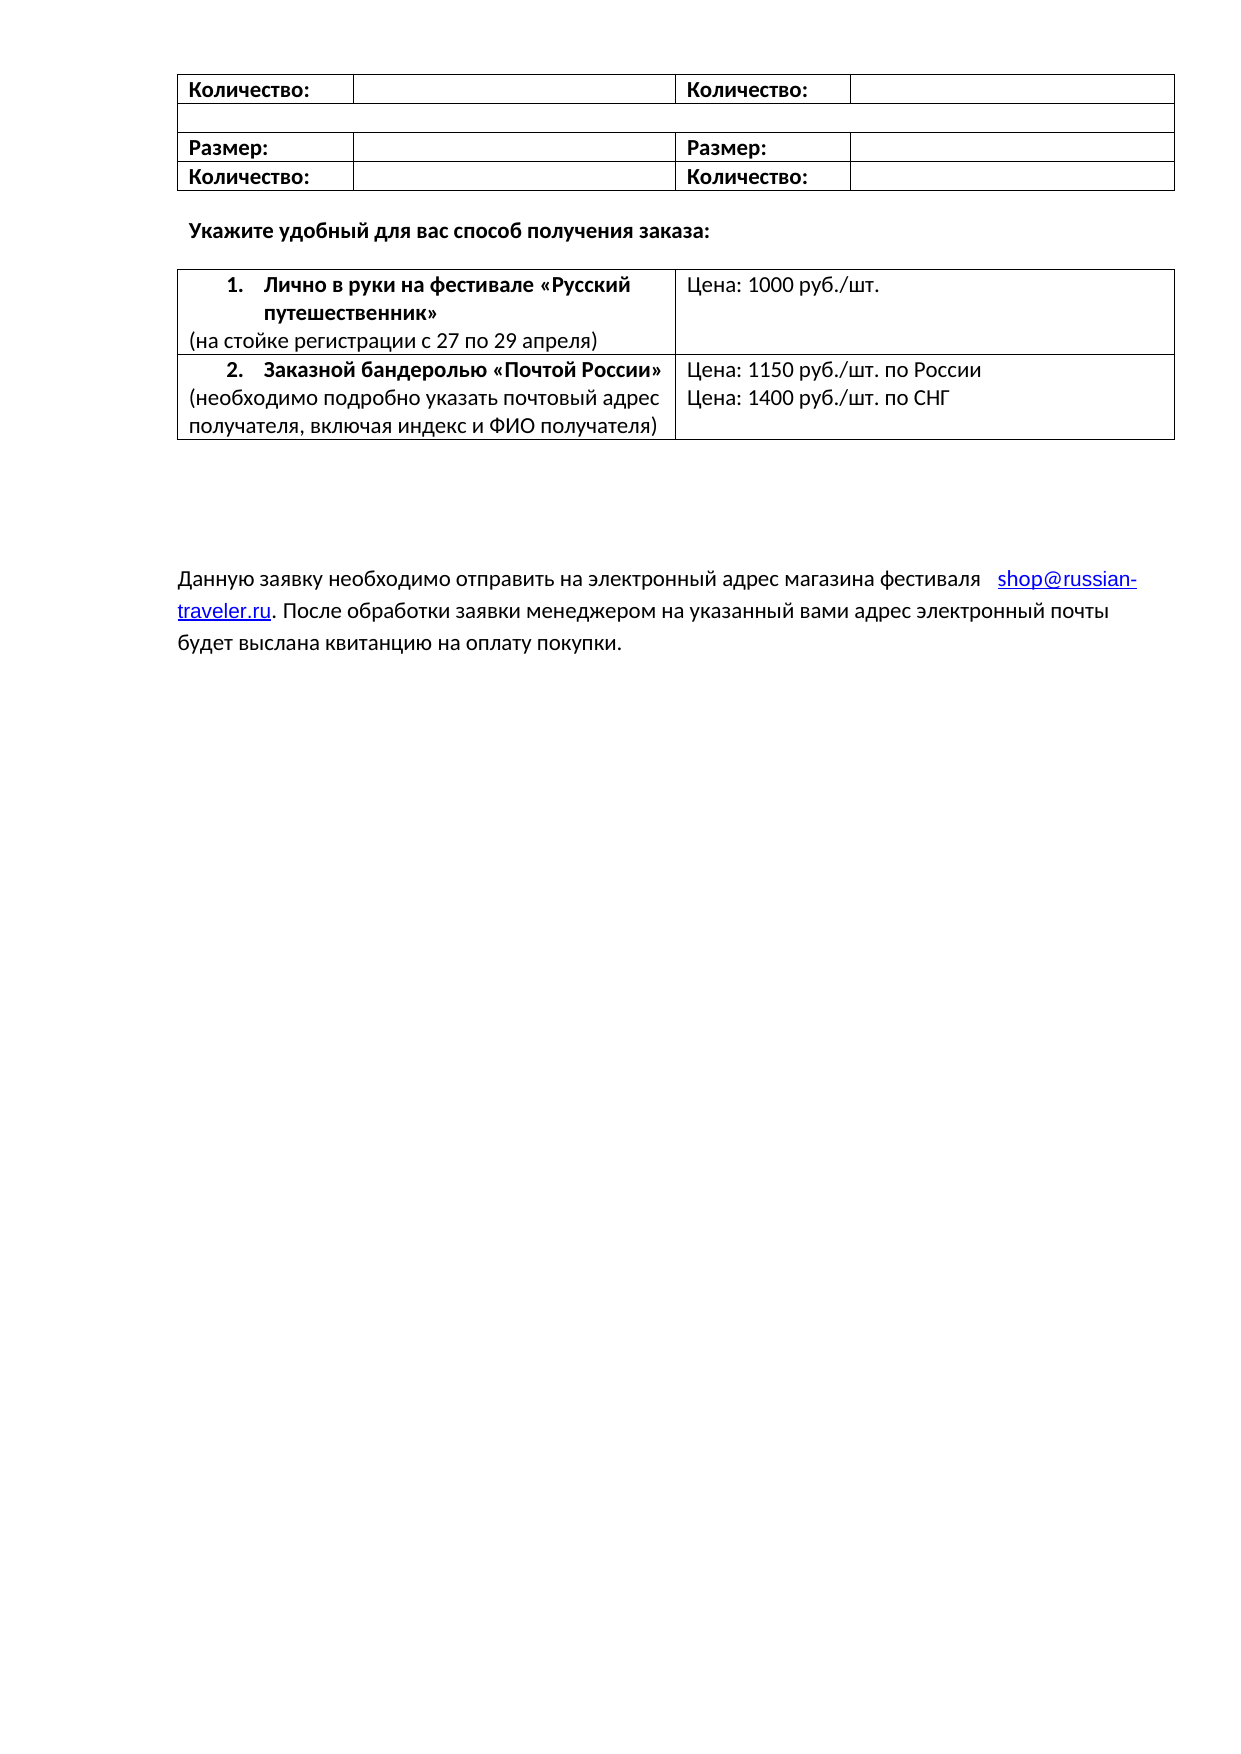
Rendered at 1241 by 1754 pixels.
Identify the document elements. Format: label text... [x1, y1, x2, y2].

table_cell Количество: [178, 162, 353, 190]
table_cell [354, 75, 675, 103]
table_cell Заказной бандеролью «Почтой России» (необходимо подробно указать почтовый адрес получателя, включая индекс и ФИО получателя) [178, 355, 675, 439]
table_cell [354, 162, 675, 190]
table_cell Укажите удобный для вас способ получения заказа: [177, 191, 1174, 269]
table_cell Цена: 1000 руб./шт. [676, 270, 1174, 354]
table_cell Количество: [676, 75, 850, 103]
table_cell Размер: [676, 133, 850, 161]
table_cell Цена: 1150 руб./шт. по России Цена: 1400 руб./шт. по СНГ [676, 355, 1174, 439]
table_cell Лично в руки на фестивале «Русский путешественник» (на стойке регистрации с 27 по 29 апреля) [178, 270, 675, 354]
table_cell [851, 133, 1174, 161]
table_cell [851, 162, 1174, 190]
table_cell [178, 104, 1174, 132]
text Данную заявку необходимо отправить на электронный адрес магазина фестиваля shop@russian-traveler.ru. После обработки заявки менеджером на указанный вами адрес электронный почты будет выслана квитанцию на оплату покупки. [177, 564, 1152, 656]
table_cell Количество: [178, 75, 353, 103]
table_cell [354, 133, 675, 161]
table_cell Количество: [676, 162, 850, 190]
table_cell Размер: [178, 133, 353, 161]
table_cell [851, 75, 1174, 103]
